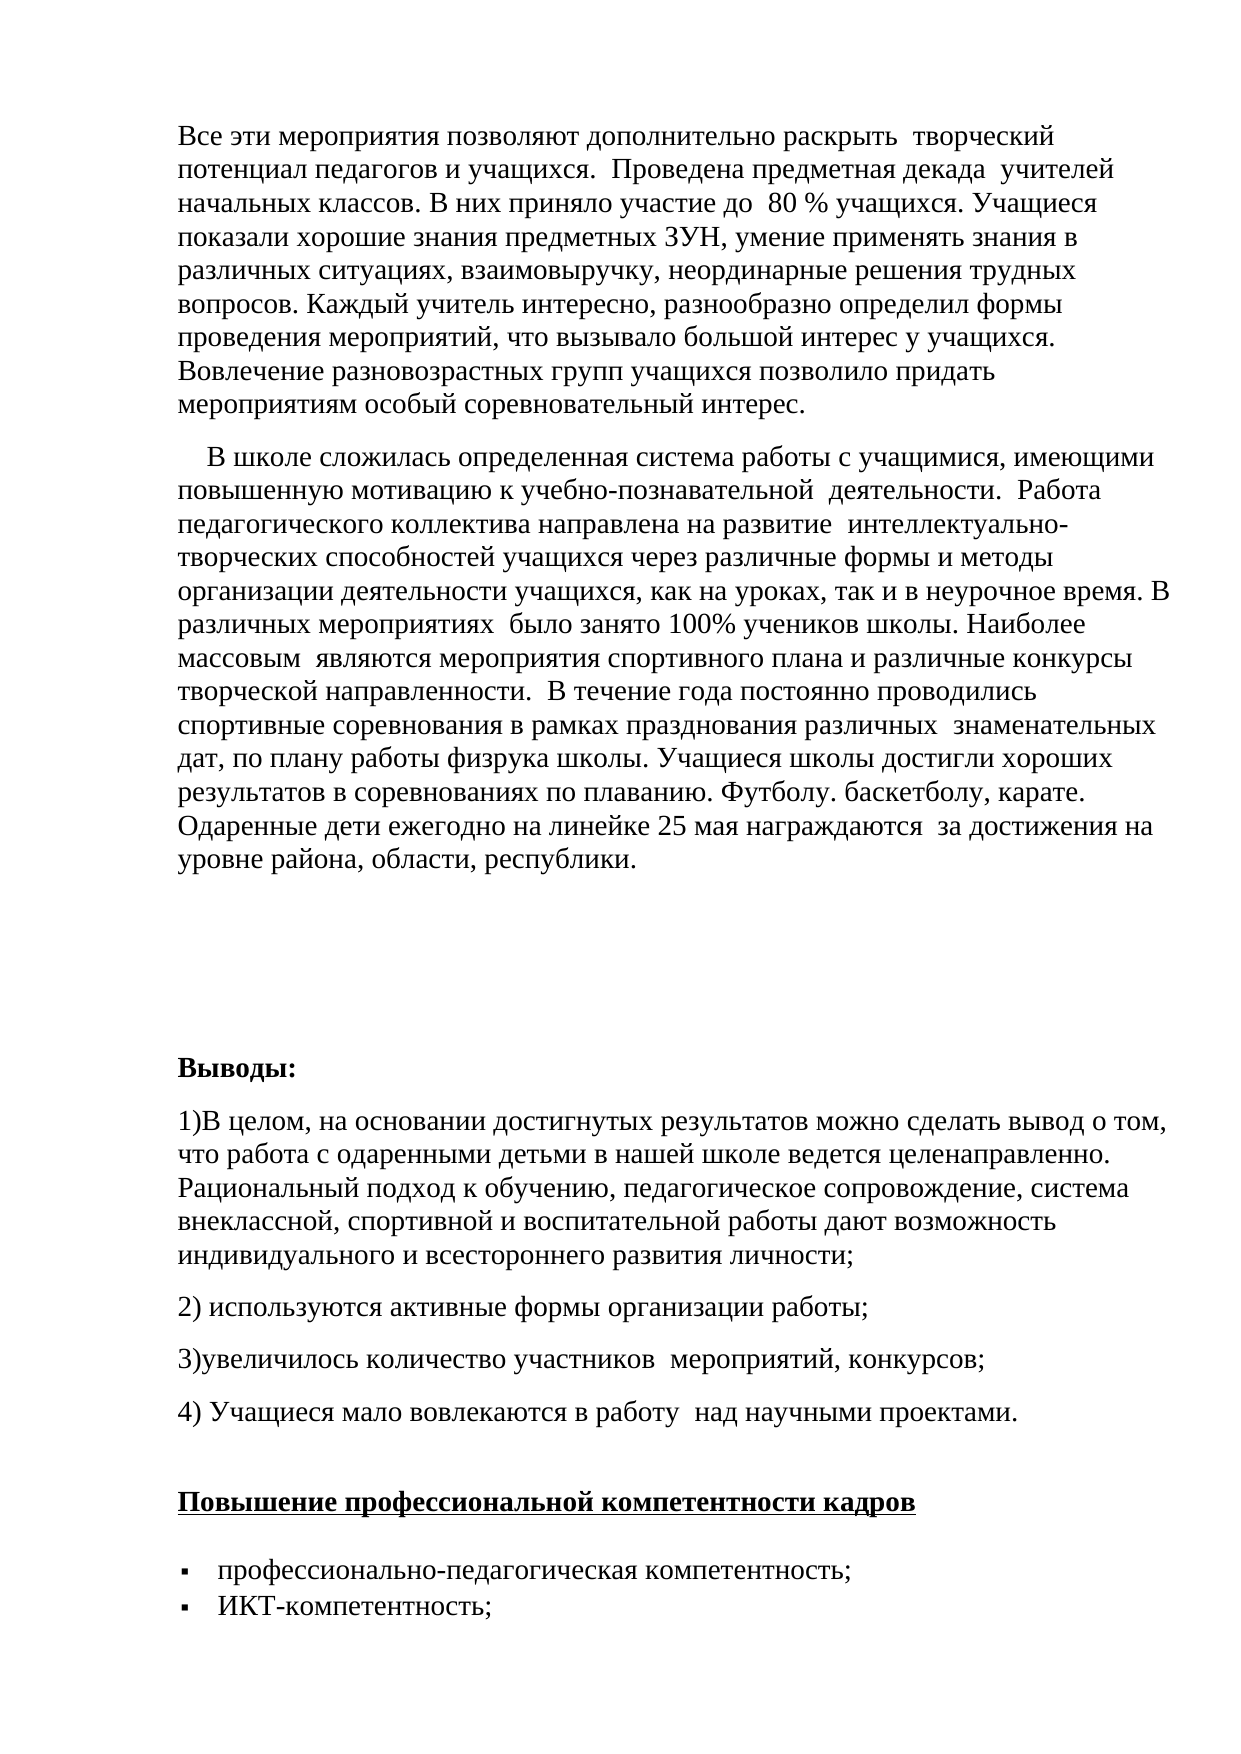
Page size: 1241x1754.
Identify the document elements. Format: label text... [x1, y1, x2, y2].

text Все эти мероприятия позволяют дополнительно раскрыть творческий потенциал педагогов и учащихся. Проведена предметная декада учителей начальных классов. В них приняло участие до 80 % учащихся. Учащиеся показали хорошие знания предметных ЗУН, умение применять знания в различных ситуациях, взаимовыручку, неординарные решения трудных вопросов. Каждый учитель интересно, разнообразно определил формы проведения мероприятий, что вызывало большой интерес у учащихся. Вовлечение разновозрастных групп учащихся позволило придать мероприятиям особый соревновательный интерес. [177, 118, 1181, 420]
list ИКТ-компетентность; [180, 1588, 1181, 1622]
text 4) Учащиеся мало вовлекаются в работу над научными проектами. [177, 1394, 1181, 1427]
text 2) используются активные формы организации работы; [177, 1289, 1181, 1323]
text 3)увеличилось количество участников мероприятий, конкурсов; [177, 1341, 1181, 1375]
text В школе сложилась определенная система работы с учащимися, имеющими повышенную мотивацию к учебно-познавательной деятельности. Работа педагогического коллектива направлена на развитие интеллектуально-творческих способностей учащихся через различные формы и методы организации деятельности учащихся, как на уроках, так и в неурочное время. В различных мероприятиях было занято 100% учеников школы. Наиболее массовым являются мероприятия спортивного плана и различные конкурсы творческой направленности. В течение года постоянно проводились спортивные соревнования в рамках празднования различных знаменательных дат, по плану работы физрука школы. Учащиеся школы достигли хороших результатов в соревнованиях по плаванию. Футболу. баскетболу, карате. Одаренные дети ежегодно на линейке 25 мая награждаются за достижения на уровне района, области, республики. [177, 439, 1181, 875]
list профессионально-педагогическая компетентность; [180, 1552, 1181, 1586]
text 1)В целом, на основании достигнутых результатов можно сделать вывод о том, что работа с одаренными детьми в нашей школе ведется целенаправленно. Рациональный подход к обучению, педагогическое сопровождение, система внеклассной, спортивной и воспитательной работы дают возможность индивидуального и всестороннего развития личности; [177, 1103, 1181, 1270]
text Повышение профессиональной компетентности кадров [177, 1484, 1181, 1518]
text Выводы: [177, 1050, 1181, 1084]
